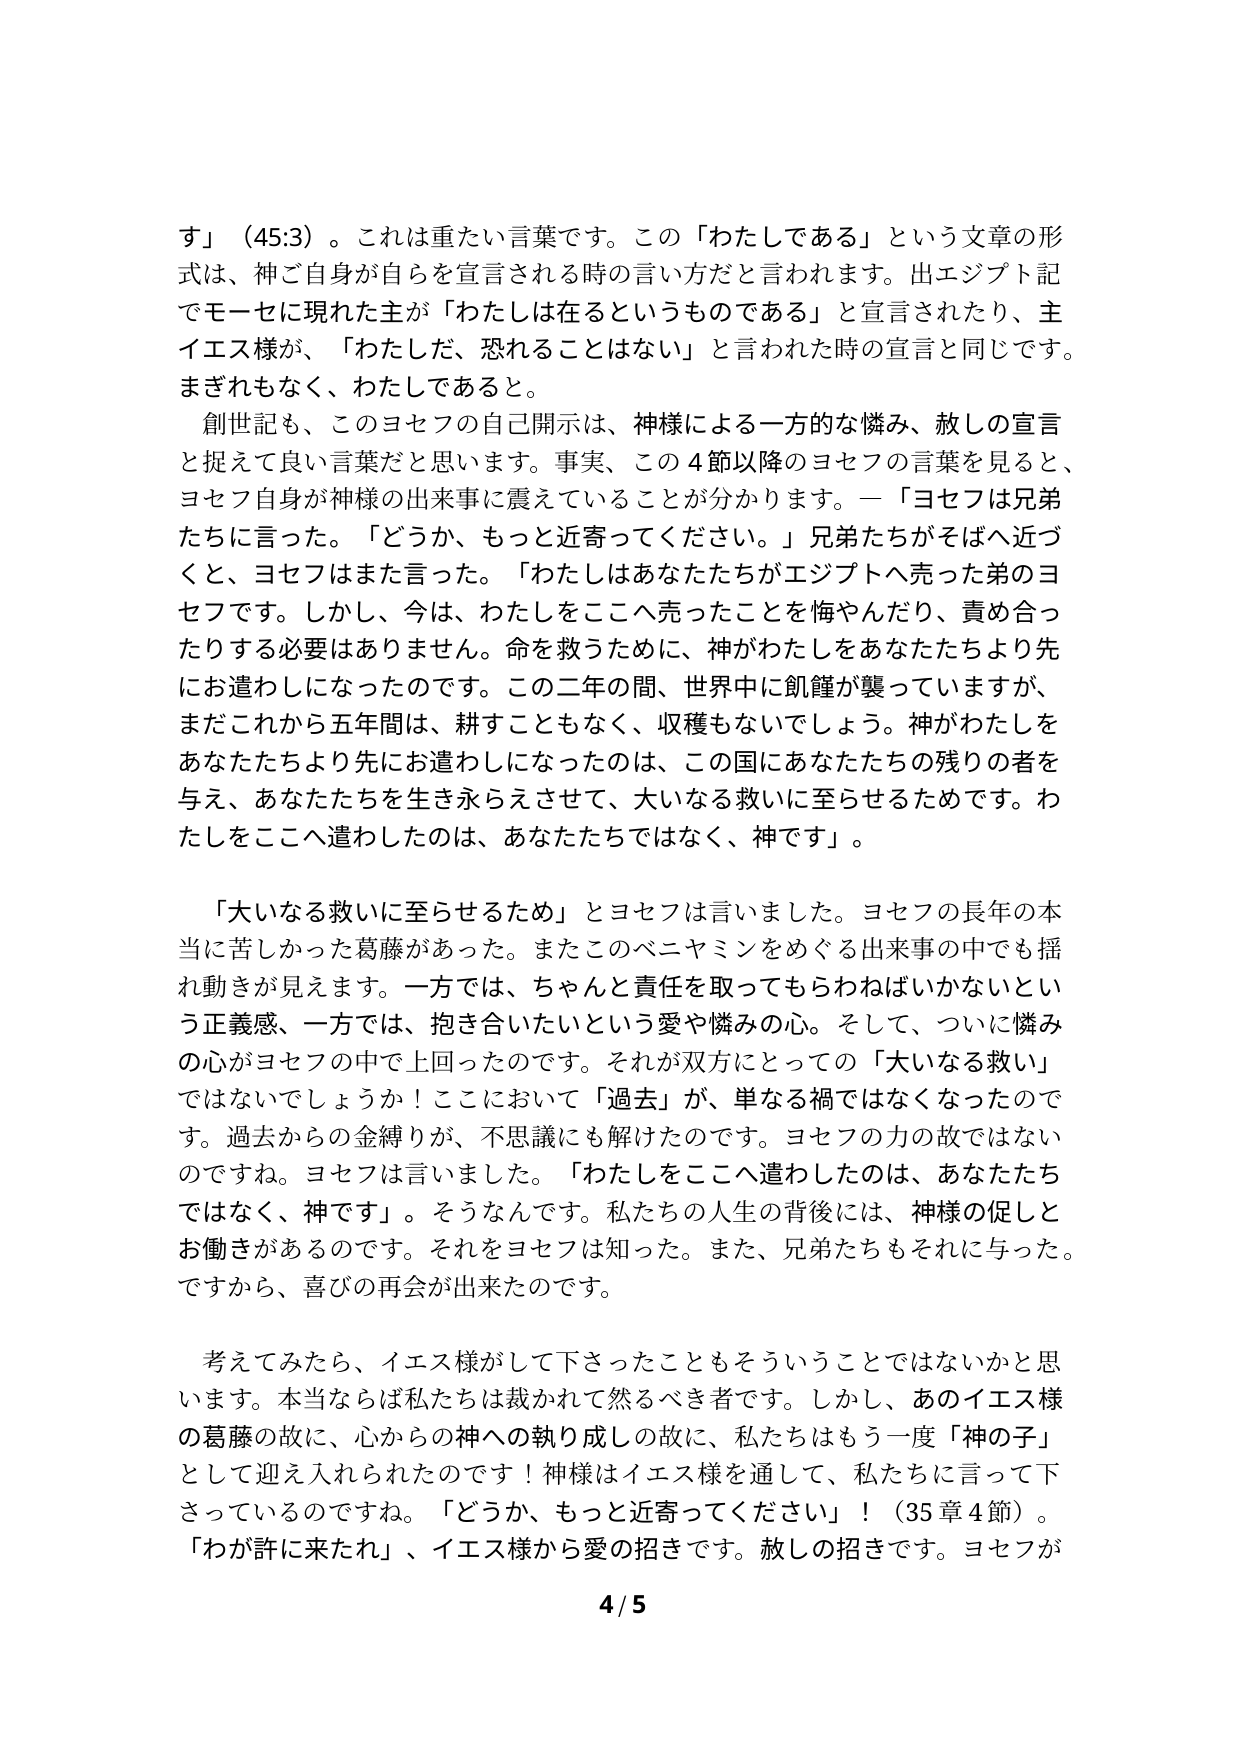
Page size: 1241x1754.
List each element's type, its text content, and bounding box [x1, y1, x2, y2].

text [177, 217, 1063, 404]
text 創世記も、このヨセフの自己開示は、神様による一方的な憐み、赦しの宣言と捉えて良い言葉だと思います。事実、この4節以降のヨセフの言葉を見ると、ヨセフ自身が神様の出来事に震えていることが分かります。―「ヨセフは兄弟たちに言った。「どうか、もっと近寄ってください。」兄弟たちがそばへ近づくと、ヨセフはまた言った。「わたしはあなたたちがエジプトへ売った弟のヨセフです。しかし、今は、わたしをここへ売ったことを悔やんだり、責め合ったりする必要はありません。命を救うために、神がわたしをあなたたちより先にお遣わしになったのです。この二年の間、世界中に飢饉が襲っていますが、まだこれから五年間は、耕すこともなく、収穫もないでしょう。神がわたしをあなたたちより先にお遣わしになったのは、この国にあなたたちの残りの者を与え、あなたたちを生き永らえさせて、大いなる救いに至らせるためです。わたしをここへ遣わしたのは、あなたたちではなく、神です」。 [177, 404, 1063, 854]
text 「大いなる救いに至らせるため」とヨセフは言いました。ヨセフの長年の本当に苦しかった葛藤があった。またこのベニヤミンをめぐる出来事の中でも揺れ動きが見えます。一方では、ちゃんと責任を取ってもらわねばいかないという正義感、一方では、抱き合いたいという愛や憐みの心。そして、ついに憐みの心がヨセフの中で上回ったのです。それが双方にとっての「大いなる救い」ではないでしょうか！ここにおいて「過去」が、単なる禍ではなくなったのです。過去からの金縛りが、不思議にも解けたのです。ヨセフの力の故ではないのですね。ヨセフは言いました。「わたしをここへ遣わしたのは、あなたたちではなく、神です」。そうなんです。私たちの人生の背後には、神様の促しとお働きがあるのです。それをヨセフは知った。また、兄弟たちもそれに与った。ですから、喜びの再会が出来たのです。 [177, 892, 1063, 1304]
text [177, 1342, 1063, 1567]
